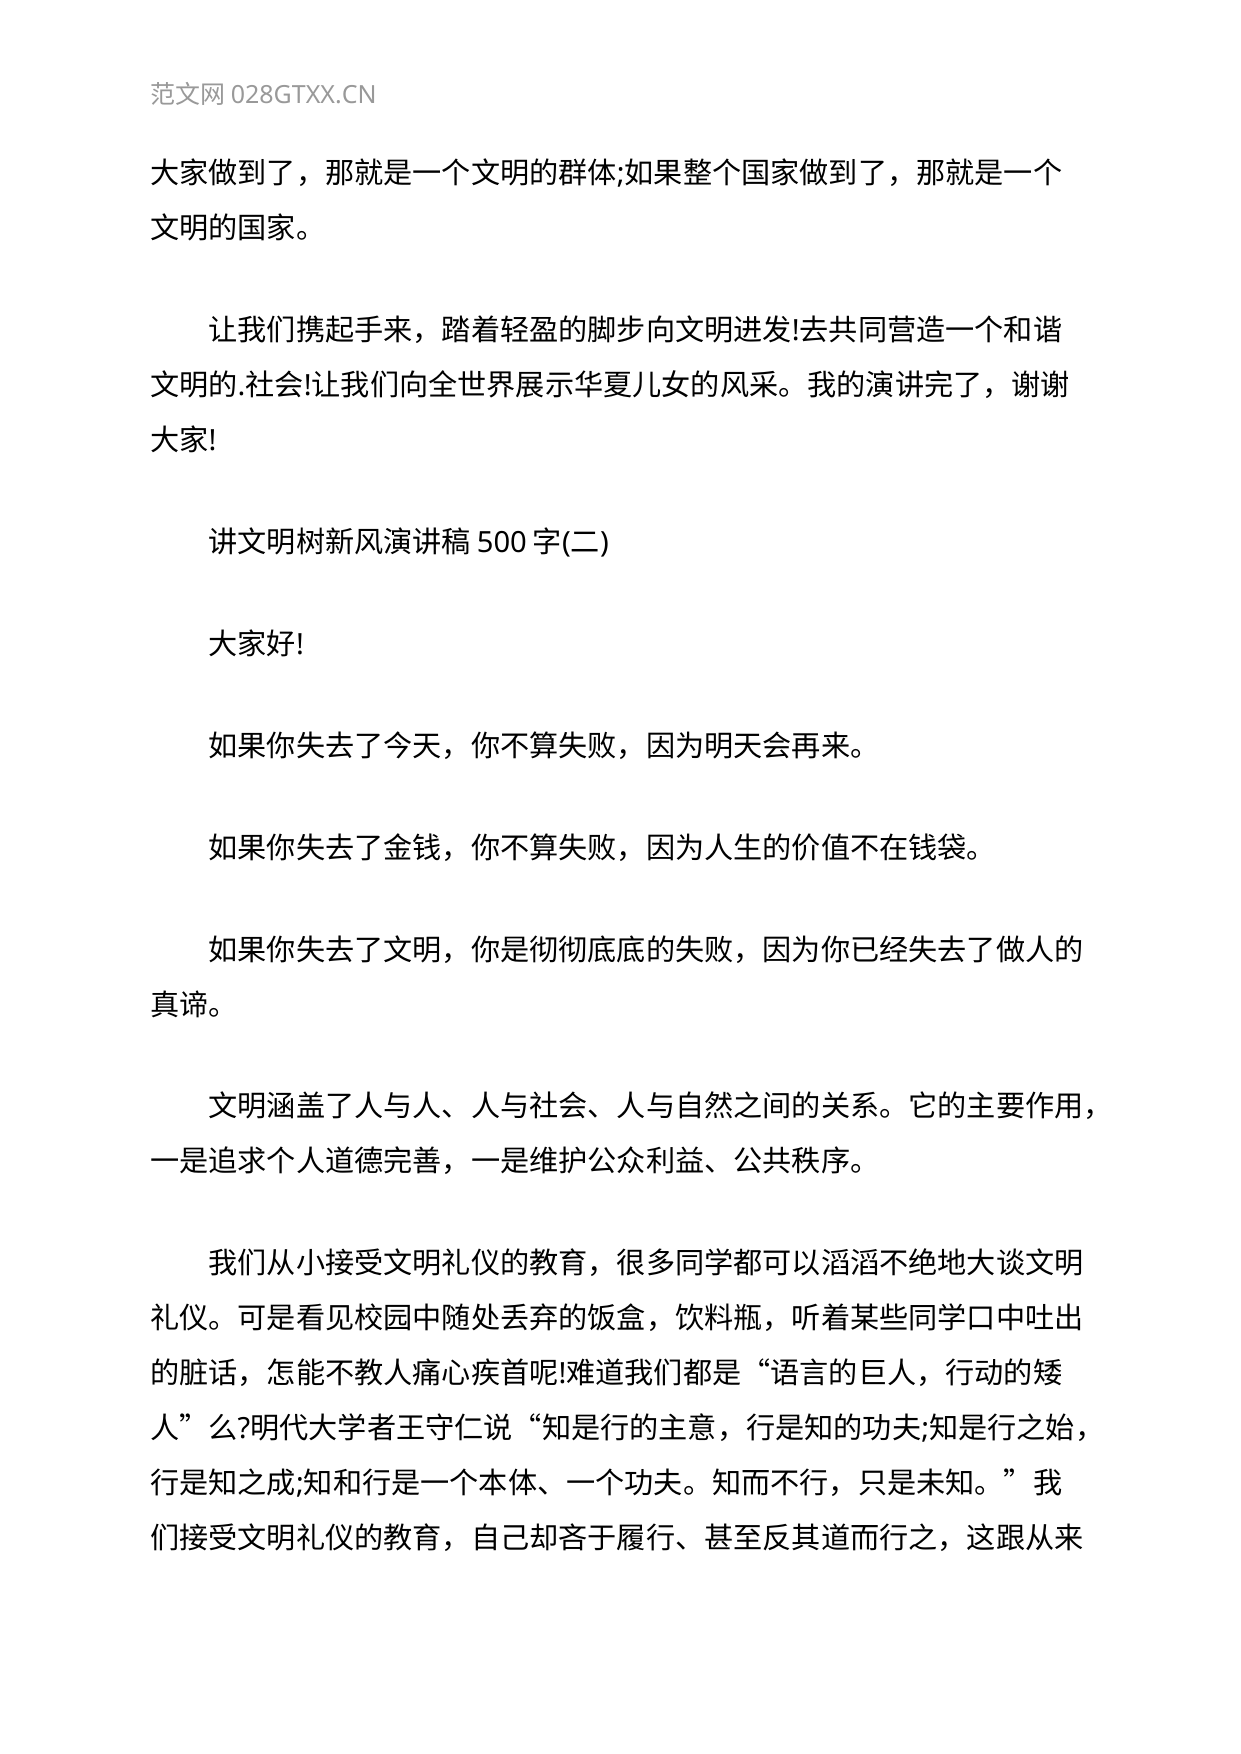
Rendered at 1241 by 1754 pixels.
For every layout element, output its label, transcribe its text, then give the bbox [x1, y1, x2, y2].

text 如果你失去了文明，你是彻彻底底的失败，因为你已经失去了做人的真谛。 [150, 926, 1090, 1023]
text 如果你失去了今天，你不算失败，因为明天会再来。 [150, 723, 1090, 765]
text 文明涵盖了人与人、人与社会、人与自然之间的关系。它的主要作用，一是追求个人道德完善，一是维护公众利益、公共秩序。 [150, 1083, 1090, 1180]
text 讲文明树新风演讲稿500字(二) [150, 519, 1090, 561]
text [150, 150, 1090, 247]
text 大家好! [150, 621, 1090, 663]
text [150, 1239, 1090, 1557]
text 如果你失去了金钱，你不算失败，因为人生的价值不在钱袋。 [150, 824, 1090, 867]
text 让我们携起手来，踏着轻盈的脚步向文明进发!去共同营造一个和谐文明的.社会!让我们向全世界展示华夏儿女的风采。我的演讲完了，谢谢大家! [150, 307, 1090, 459]
